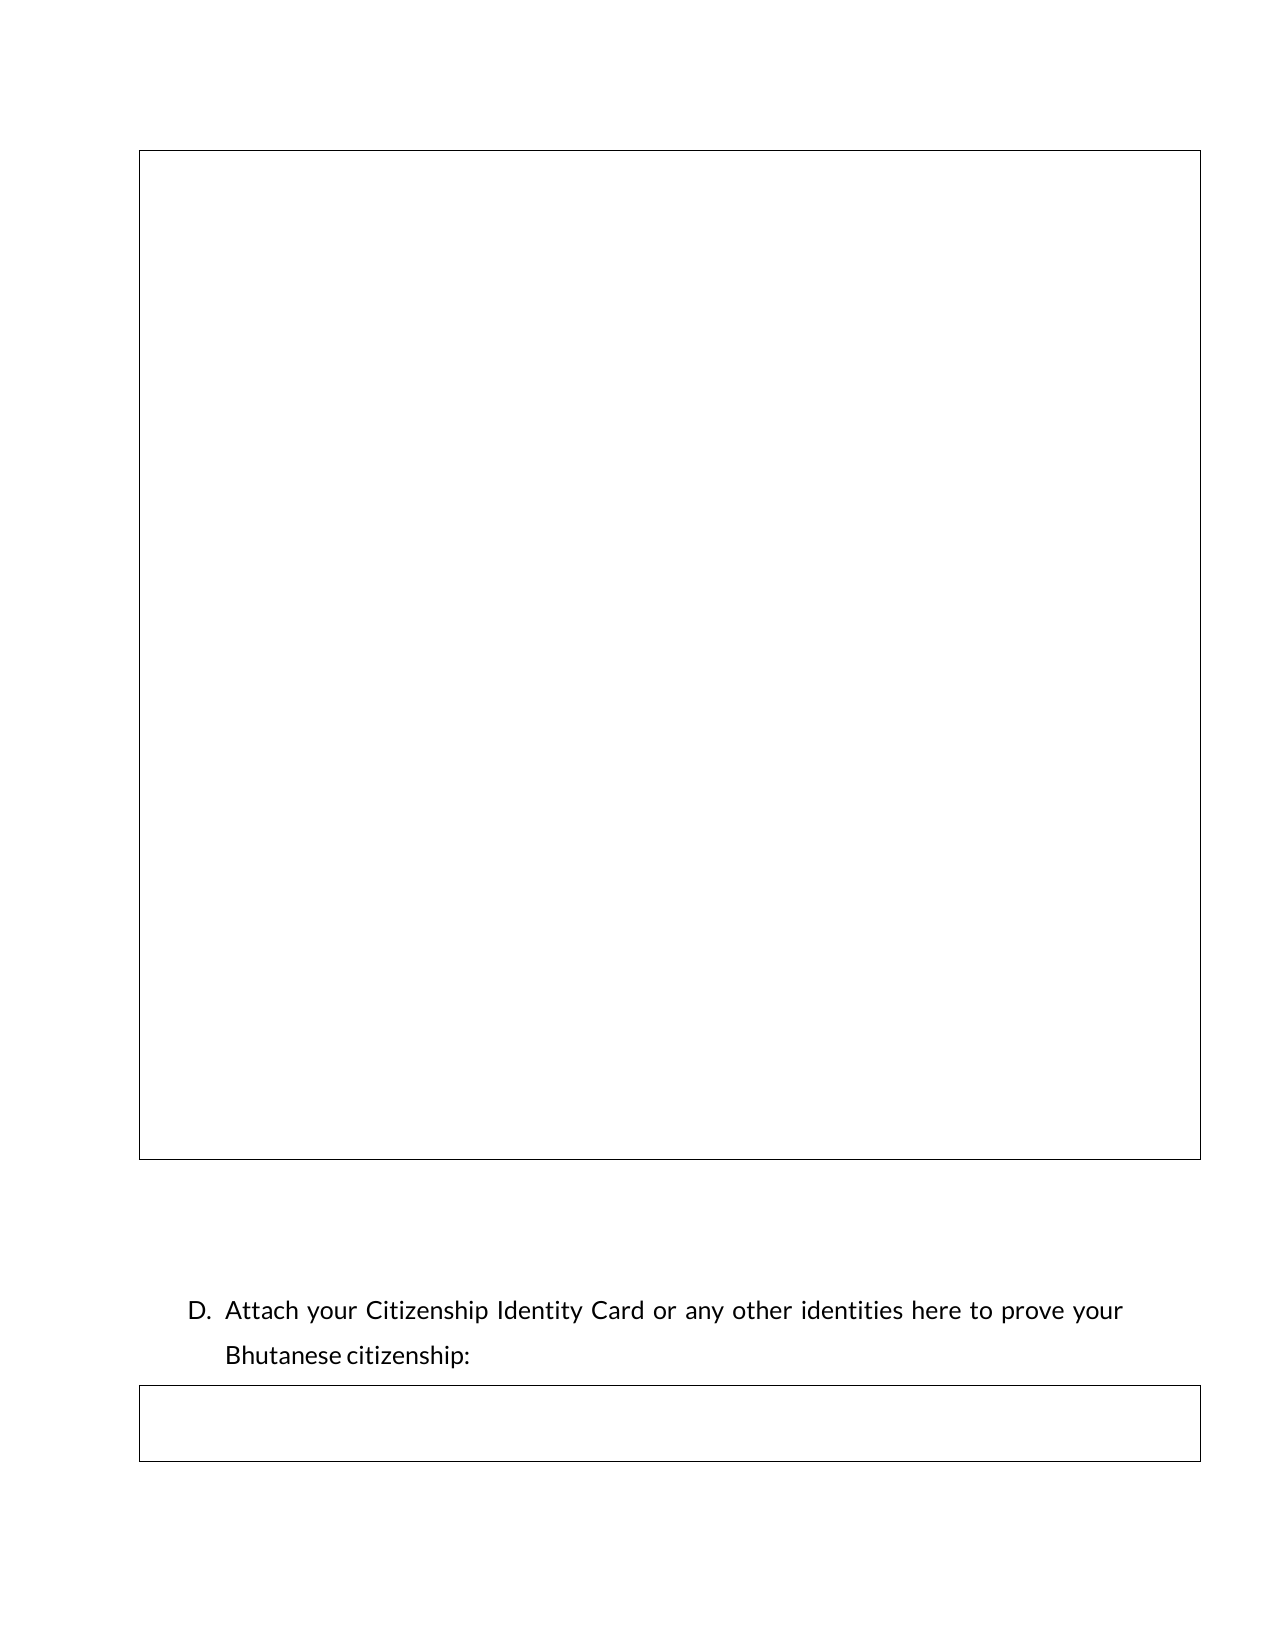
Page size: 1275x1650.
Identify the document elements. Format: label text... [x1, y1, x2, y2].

table_header [140, 151, 1200, 1159]
list Attach your Citizenship Identity Card or any other identities here to prove your Bhutanese citizenship: [187, 1295, 1125, 1370]
table_header [140, 1386, 1200, 1461]
